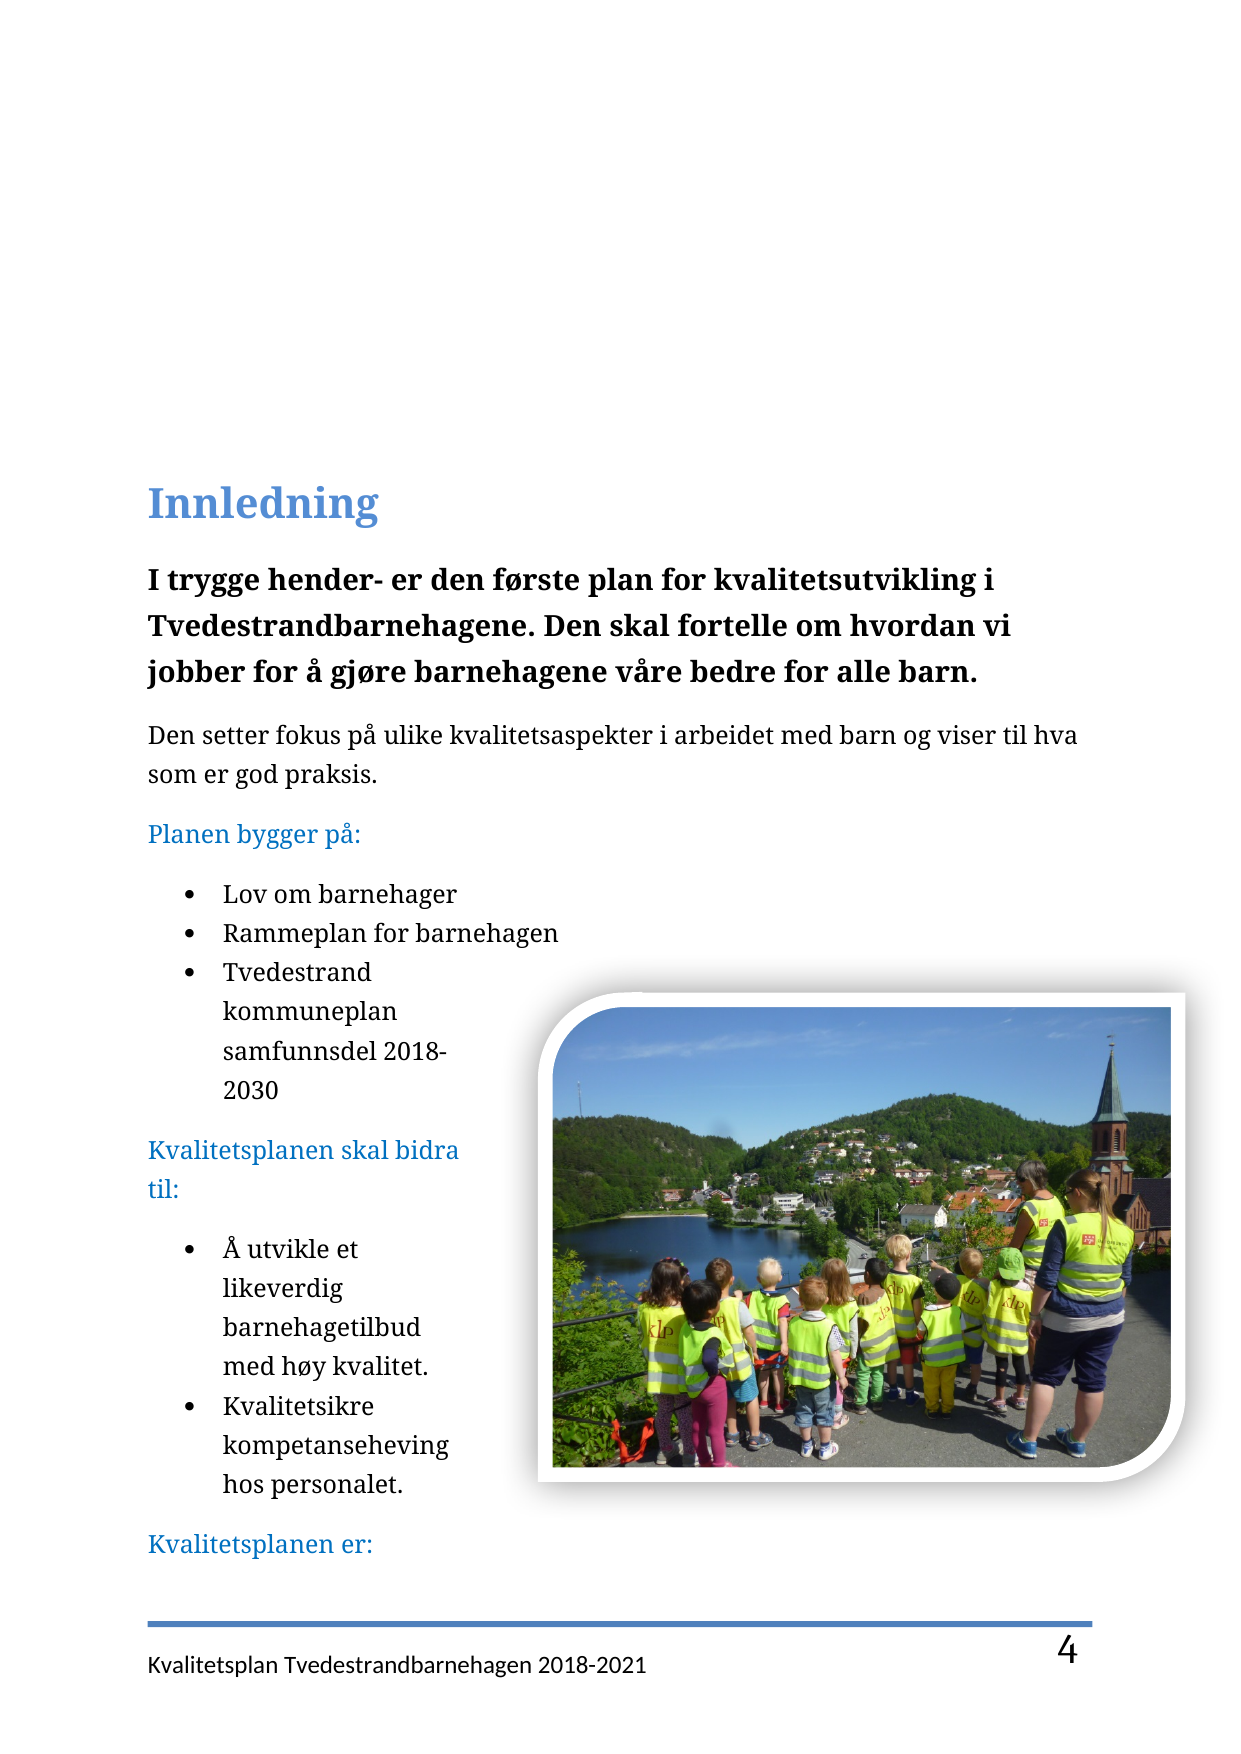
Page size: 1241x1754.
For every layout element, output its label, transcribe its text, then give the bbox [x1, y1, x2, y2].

text Kvalitetsplanen er: [148, 1527, 1093, 1561]
picture [553, 1008, 1170, 1467]
text Den setter fokus på ulike kvalitetsaspekter i arbeidet med barn og viser til hva som er god praksis. [148, 717, 1093, 791]
text Planen bygger på: [148, 817, 1093, 851]
list Rammeplan for barnehagen [185, 916, 1093, 950]
text I trygge hender- er den første plan for kvalitetsutvikling i Tvedestrandbarnehagene. Den skal fortelle om hvordan vi jobber for å gjøre barnehagene våre bedre for alle barn. [148, 560, 1093, 691]
list Lov om barnehager [185, 877, 1093, 911]
text Kvalitetsplanen skal bidra til: [148, 1132, 511, 1206]
list Kvalitetsikre kompetanseheving hos personalet. [185, 1388, 532, 1501]
list Tvedestrand kommuneplan samfunnsdel 2018-2030 [185, 955, 1093, 1106]
list Å utvikle et likeverdig barnehagetilbud med høy kvalitet. [185, 1232, 511, 1383]
text Innledning [148, 474, 1093, 530]
